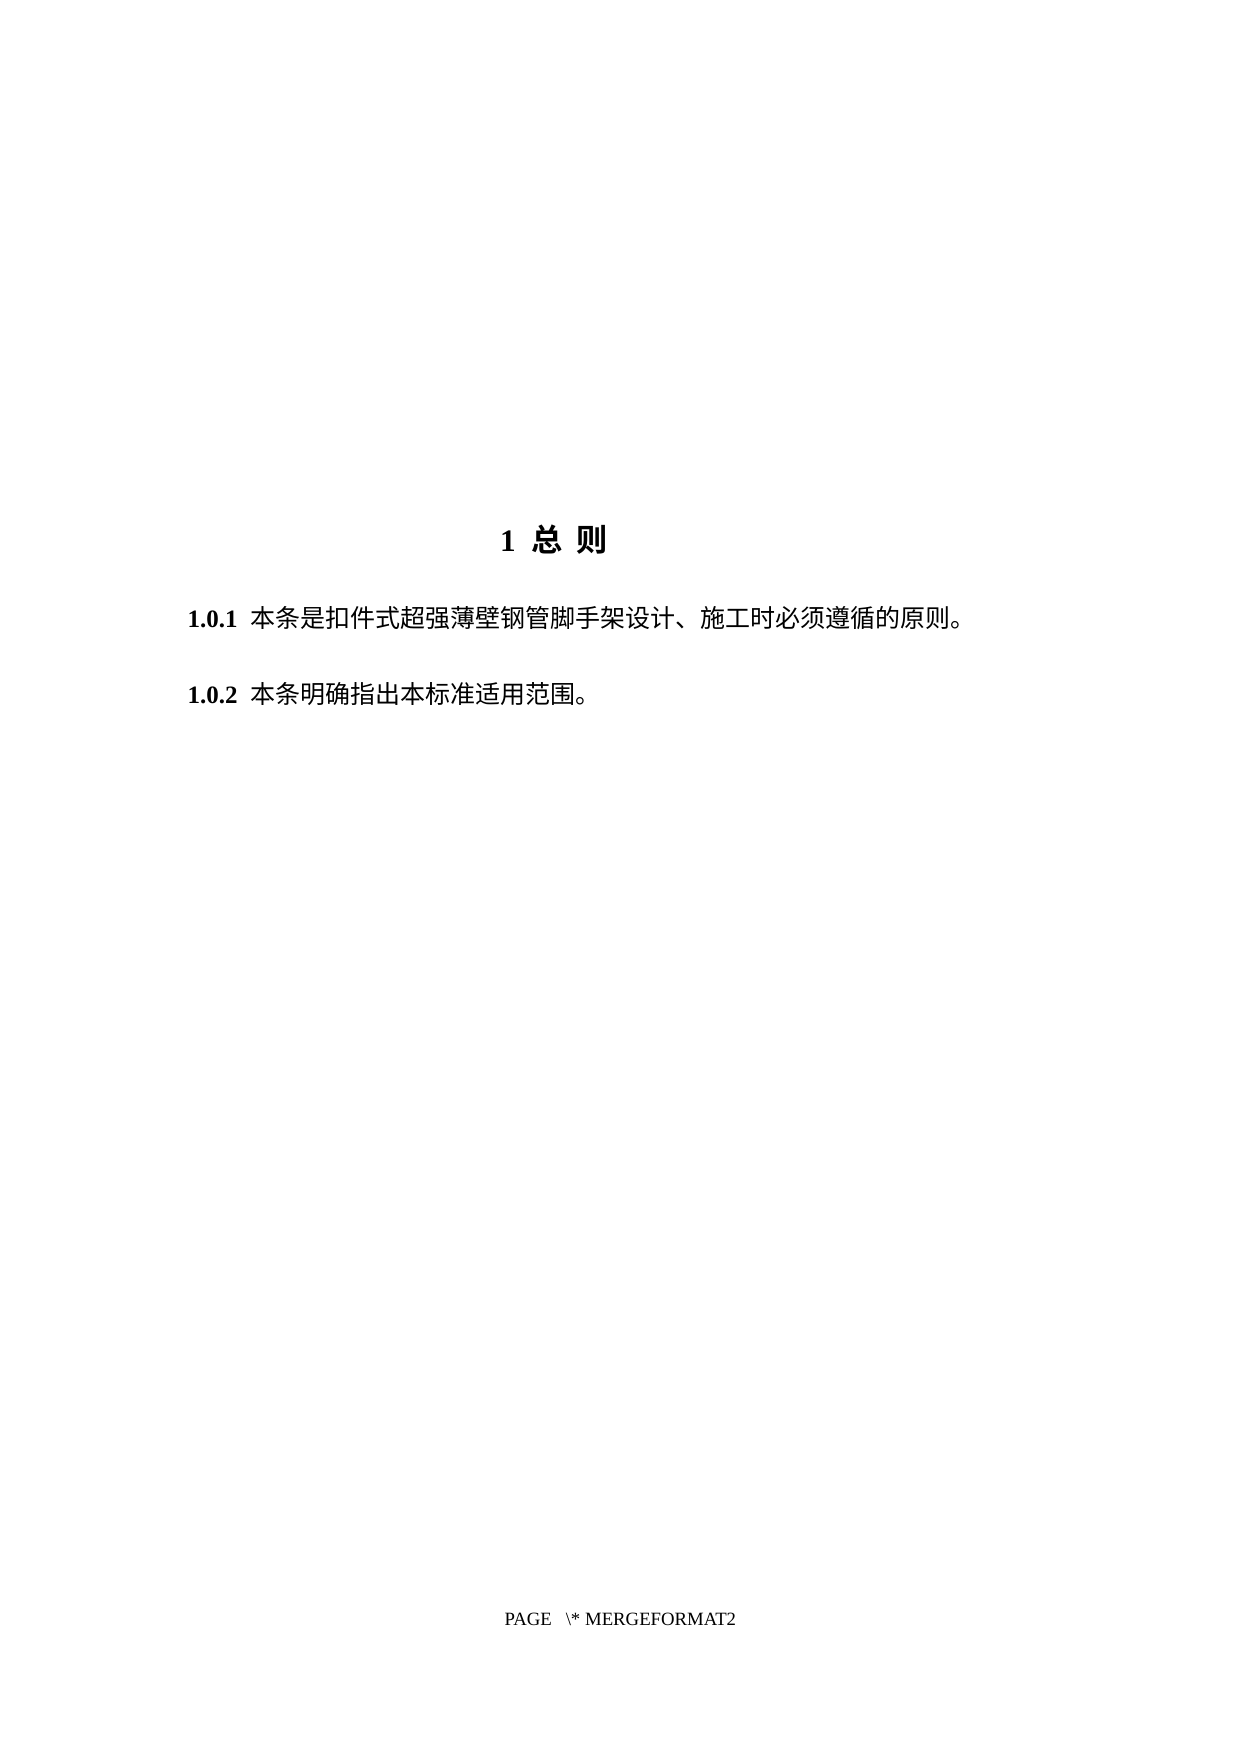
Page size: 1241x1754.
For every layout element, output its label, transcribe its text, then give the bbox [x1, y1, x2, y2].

subtitle 1 总 则 [187, 506, 1053, 571]
text 1.0.1 本条是扣件式超强薄壁钢管脚手架设计、施工时必须遵循的原则。 [187, 584, 1053, 649]
text 1.0.2 本条明确指出本标准适用范围。 [187, 660, 1053, 725]
